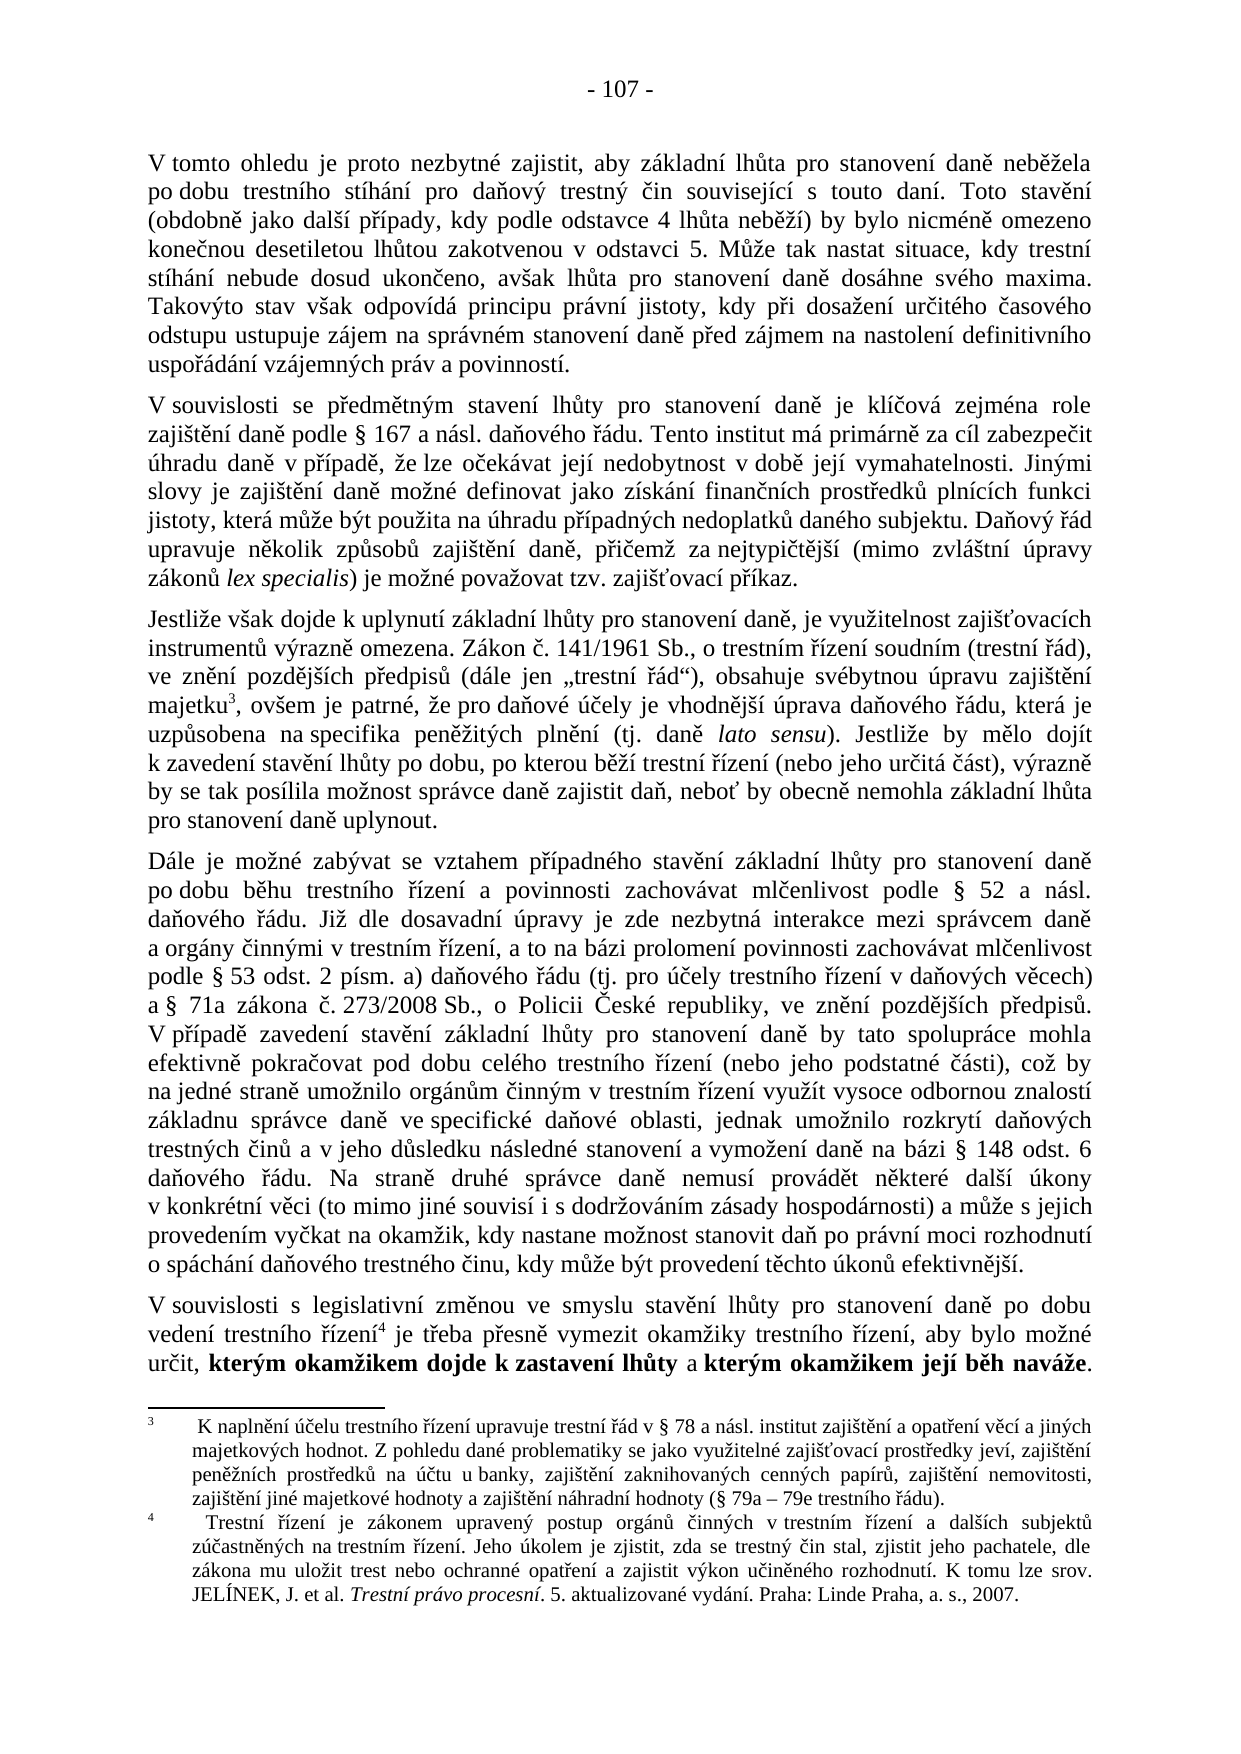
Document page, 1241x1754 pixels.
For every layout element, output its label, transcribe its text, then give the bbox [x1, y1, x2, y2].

text V souvislosti se předmětným stavení lhůty pro stanovení daně je klíčová zejména role zajištění daně podle § 167 a násl. daňového řádu. Tento institut má primárně za cíl zabezpečit úhradu daně v případě, že lze očekávat její nedobytnost v době její vymahatelnosti. Jinými slovy je zajištění daně možné definovat jako získání finančních prostředků plnících funkci jistoty, která může být použita na úhradu případných nedoplatků daného subjektu. Daňový řád upravuje několik způsobů zajištění daně, přičemž za nejtypičtější (mimo zvláštní úpravy zákonů lex specialis) je možné považovat tzv. zajišťovací příkaz. [148, 390, 1093, 591]
text V tomto ohledu je proto nezbytné zajistit, aby základní lhůta pro stanovení daně neběžela po dobu trestního stíhání pro daňový trestný čin související s touto daní. Toto stavění (obdobně jako další případy, kdy podle odstavce 4 lhůta neběží) by bylo nicméně omezeno konečnou desetiletou lhůtou zakotvenou v odstavci 5. Může tak nastat situace, kdy trestní stíhání nebude dosud ukončeno, avšak lhůta pro stanovení daně dosáhne svého maxima. Takovýto stav však odpovídá principu právní jistoty, kdy při dosažení určitého časového odstupu ustupuje zájem na správném stanovení daně před zájmem na nastolení definitivního uspořádání vzájemných práv a povinností. [148, 148, 1093, 378]
text Dále je možné zabývat se vztahem případného stavění základní lhůty pro stanovení daně po dobu běhu trestního řízení a povinnosti zachovávat mlčenlivost podle § 52 a násl. daňového řádu. Již dle dosavadní úpravy je zde nezbytná interakce mezi správcem daně a orgány činnými v trestním řízení, a to na bázi prolomení povinnosti zachovávat mlčenlivost podle § 53 odst. 2 písm. a) daňového řádu (tj. pro účely trestního řízení v daňových věcech) a § 71a zákona č. 273/2008 Sb., o Policii České republiky, ve znění pozdějších předpisů. V případě zavedení stavění základní lhůty pro stanovení daně by tato spolupráce mohla efektivně pokračovat pod dobu celého trestního řízení (nebo jeho podstatné části), což by na jedné straně umožnilo orgánům činným v trestním řízení využít vysoce odbornou znalostí základnu správce daně ve specifické daňové oblasti, jednak umožnilo rozkrytí daňových trestných činů a v jeho důsledku následné stanovení a vymožení daně na bázi § 148 odst. 6 daňového řádu. Na straně druhé správce daně nemusí provádět některé další úkony v konkrétní věci (to mimo jiné souvisí i s dodržováním zásady hospodárnosti) a může s jejich provedením vyčkat na okamžik, kdy nastane možnost stanovit daň po právní moci rozhodnutí o spáchání daňového trestného činu, kdy může být provedení těchto úkonů efektivnější. [148, 846, 1093, 1278]
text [148, 1290, 1093, 1376]
text Jestliže však dojde k uplynutí základní lhůty pro stanovení daně, je využitelnost zajišťovacích instrumentů výrazně omezena. Zákon č. 141/1961 Sb., o trestním řízení soudním (trestní řád), ve znění pozdějších předpisů (dále jen „trestní řád“), obsahuje svébytnou úpravu zajištění majetku, ovšem je patrné, že pro daňové účely je vhodnější úprava daňového řádu, která je uzpůsobena na specifika peněžitých plnění (tj. daně lato sensu). Jestliže by mělo dojít k zavedení stavění lhůty po dobu, po kterou běží trestní řízení (nebo jeho určitá část), výrazně by se tak posílila možnost správce daně zajistit daň, neboť by obecně nemohla základní lhůta pro stanovení daně uplynout. [148, 604, 1093, 834]
